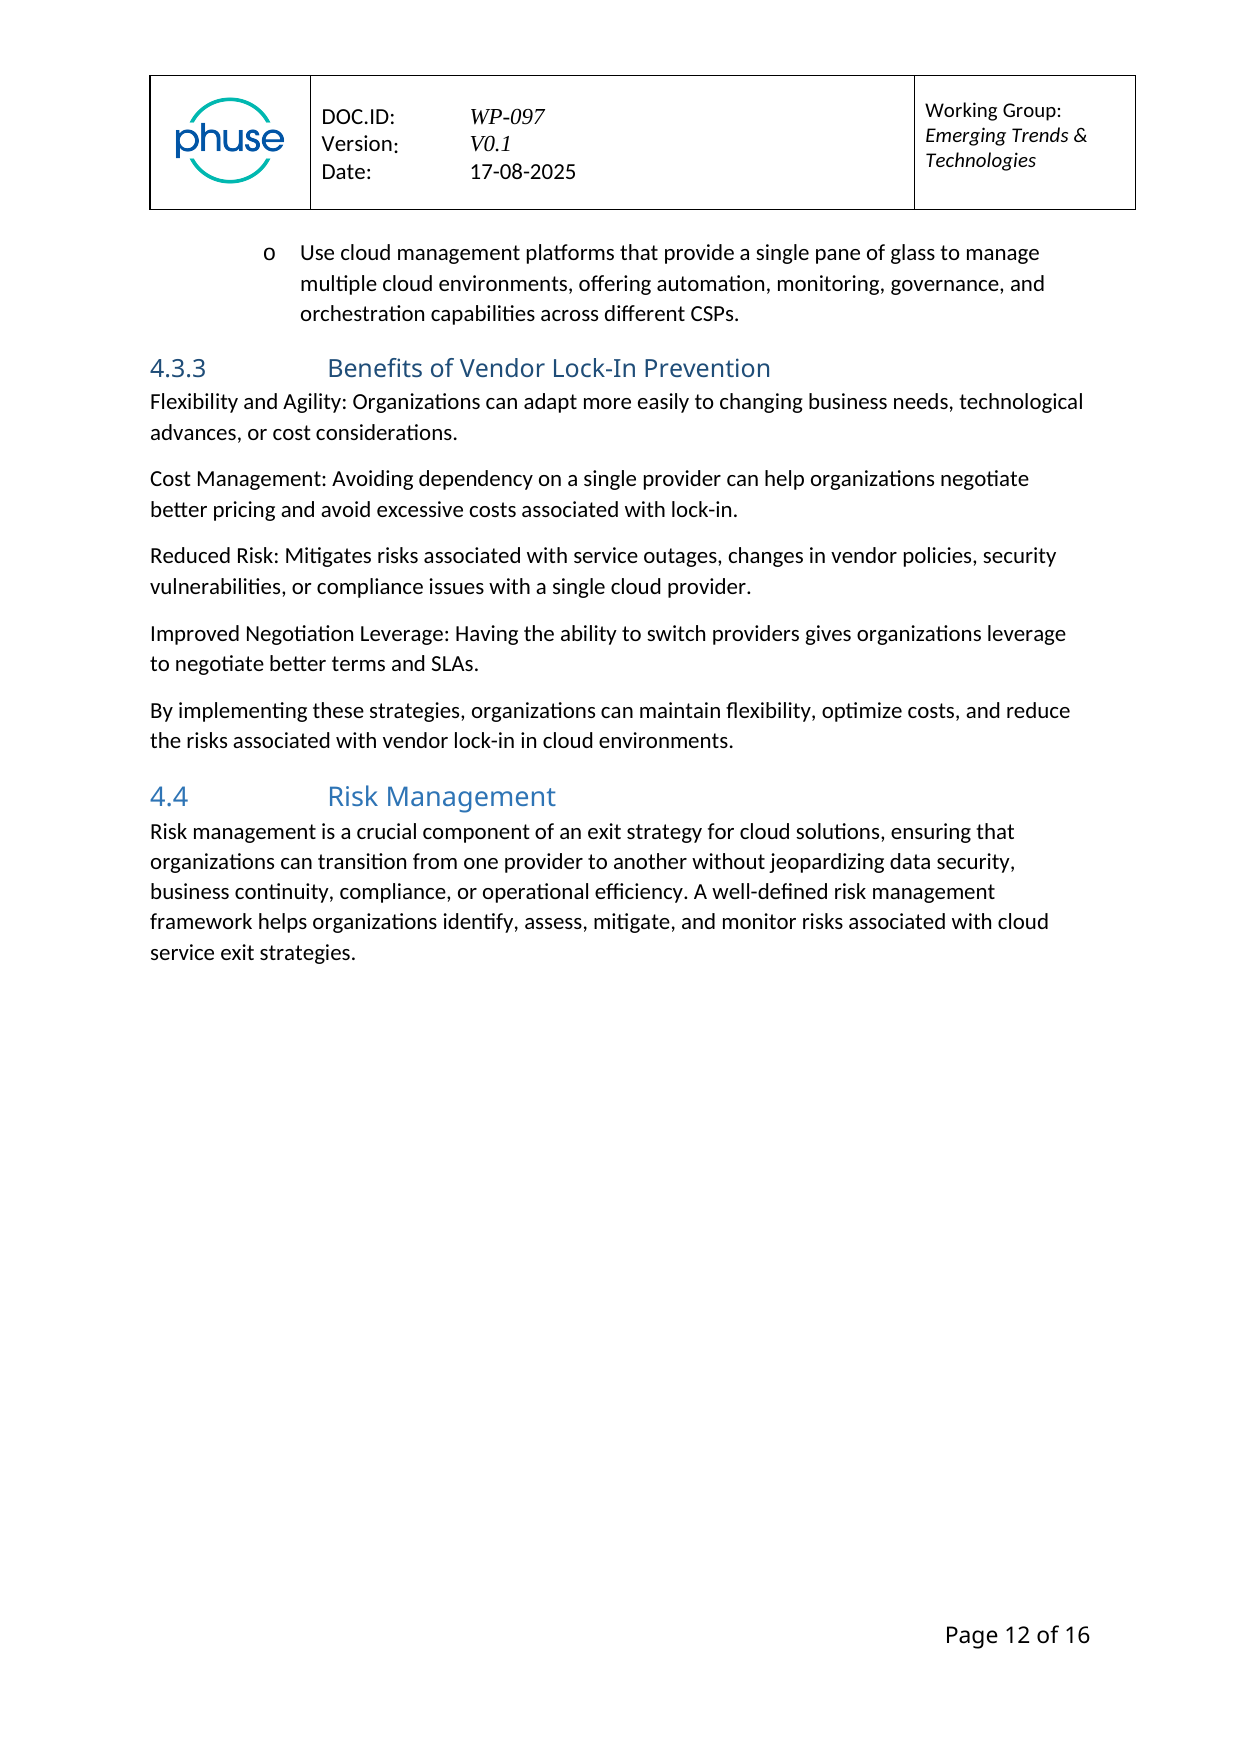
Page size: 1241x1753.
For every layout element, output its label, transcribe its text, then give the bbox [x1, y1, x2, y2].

picture [161, 83, 299, 198]
subtitle Risk Management [150, 777, 1090, 814]
text Improved Negotiation Leverage: Having the ability to switch providers gives organizations leverage to negotiate better terms and SLAs. [150, 619, 1090, 677]
subtitle Benefits of Vendor Lock-In Prevention [150, 351, 1090, 385]
text Risk management is a crucial component of an exit strategy for cloud solutions, ensuring that organizations can transition from one provider to another without jeopardizing data security, business continuity, compliance, or operational efficiency. A well-defined risk management framework helps organizations identify, assess, mitigate, and monitor risks associated with cloud service exit strategies. [150, 817, 1090, 966]
text Reduced Risk: Mitigates risks associated with service outages, changes in vendor policies, security vulnerabilities, or compliance issues with a single cloud provider. [150, 542, 1090, 600]
text Cost Management: Avoiding dependency on a single provider can help organizations negotiate better pricing and avoid excessive costs associated with lock-in. [150, 464, 1090, 523]
text By implementing these strategies, organizations can maintain flexibility, optimize costs, and reduce the risks associated with vendor lock-in in cloud environments. [150, 696, 1090, 754]
list Use cloud management platforms that provide a single pane of glass to manage multiple cloud environments, offering automation, monitoring, governance, and orchestration capabilities across different CSPs. [262, 238, 1090, 328]
text Flexibility and Agility: Organizations can adapt more easily to changing business needs, technological advances, or cost considerations. [150, 387, 1090, 446]
